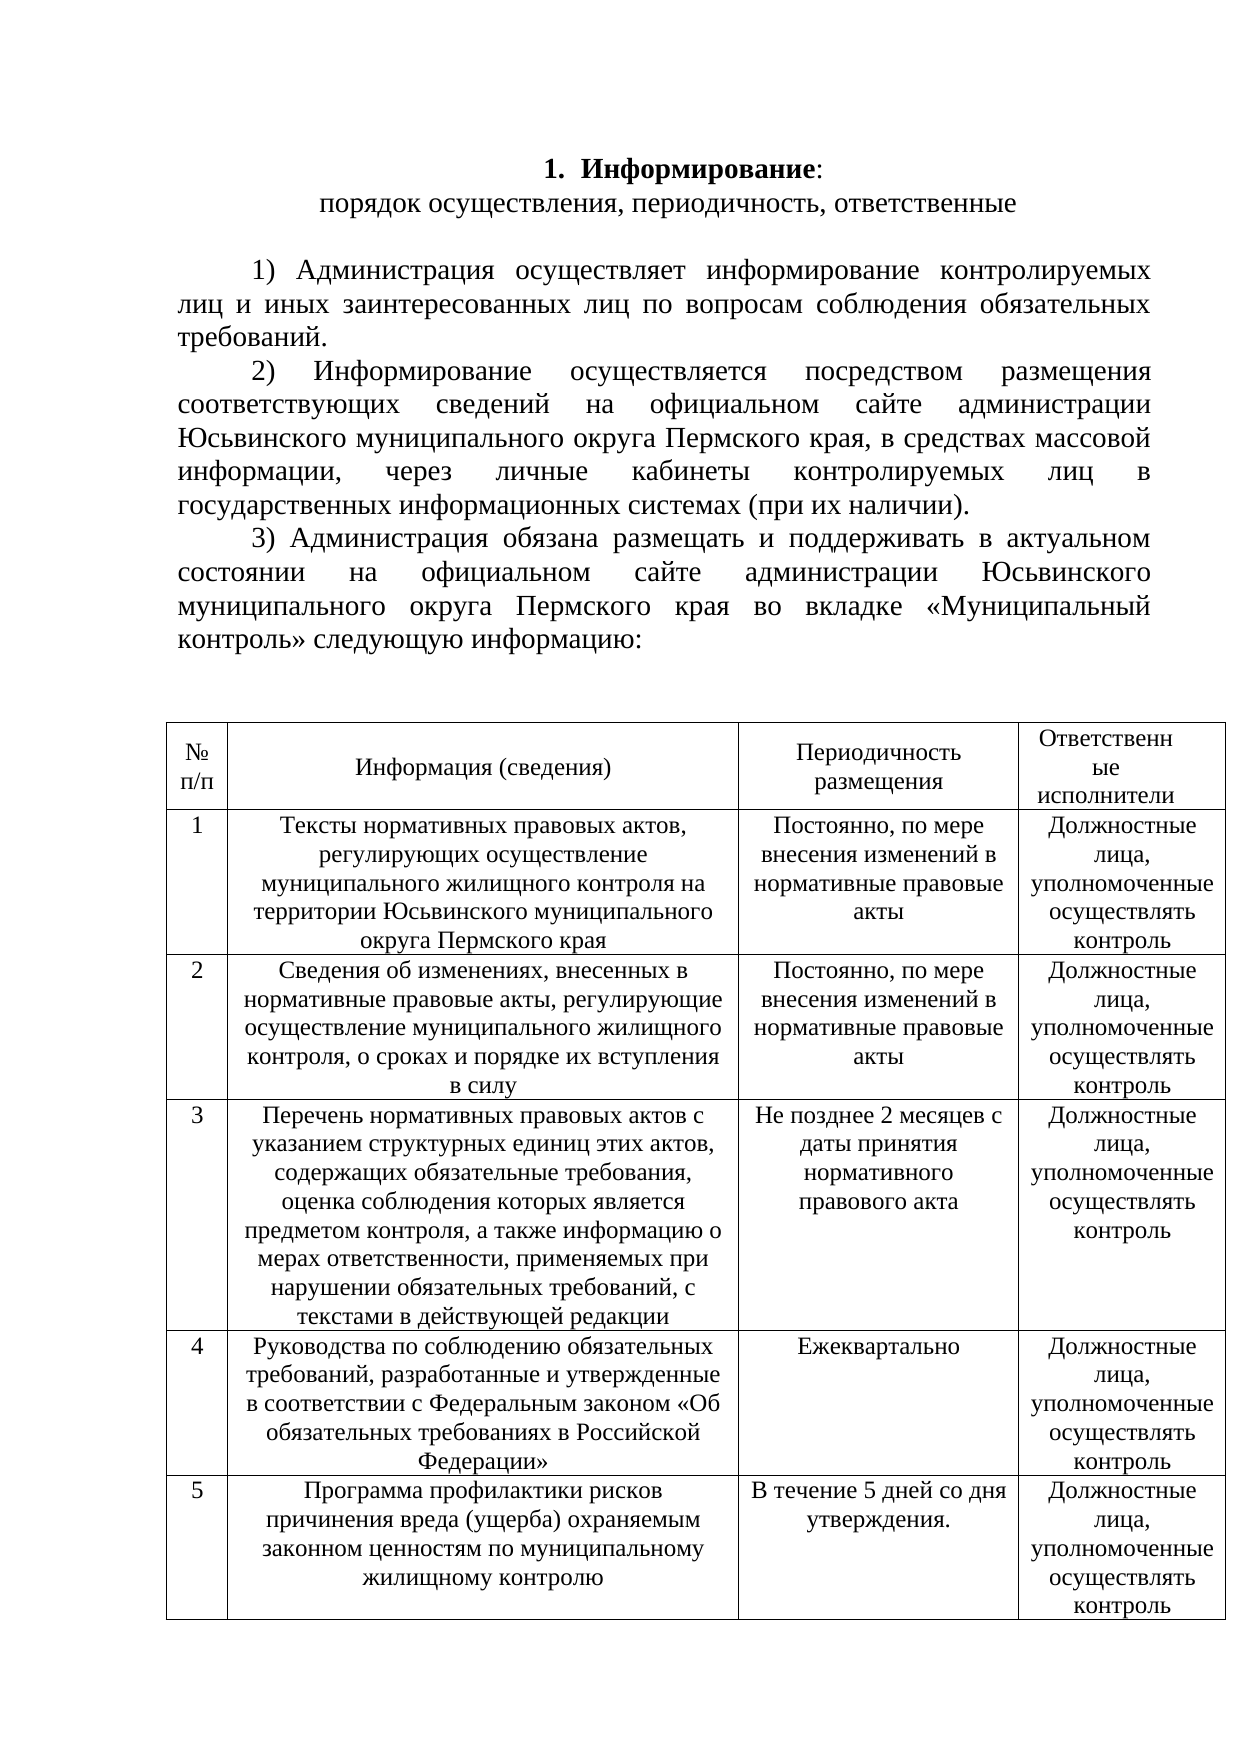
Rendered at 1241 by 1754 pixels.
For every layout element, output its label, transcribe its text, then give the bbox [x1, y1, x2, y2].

table_cell Постоянно, по мере внесения изменений в нормативные правовые акты [739, 955, 1018, 1099]
table_cell Должностные лица, уполномоченные осуществлять контроль [1019, 955, 1225, 1099]
text 1) Администрация осуществляет информирование контролируемых лиц и иных заинтересованных лиц по вопросам соблюдения обязательных требований. [177, 252, 1152, 353]
table_cell Не позднее 2 месяцев с даты принятия нормативного правового акта [739, 1100, 1018, 1330]
table_cell 1 [167, 810, 227, 954]
table_cell 3 [167, 1100, 227, 1330]
table_cell Ежеквартально [739, 1331, 1018, 1474]
table_cell Должностные лица, уполномоченные осуществлять контроль [1019, 1331, 1225, 1474]
table_cell Сведения об изменениях, внесенных в нормативные правовые акты, регулирующие осуществление муниципального жилищного контроля, о сроках и порядке их вступления в силу [228, 955, 738, 1099]
text 2) Информирование осуществляется посредством размещения соответствующих сведений на официальном сайте администрации Юсьвинского муниципального округа Пермского края, в средствах массовой информации, через личные кабинеты контролируемых лиц в государственных информационных системах (при их наличии). [177, 353, 1152, 521]
table_cell В течение 5 дней со дня утверждения. [739, 1476, 1018, 1619]
text 3) Администрация обязана размещать и поддерживать в актуальном состоянии на официальном сайте администрации Юсьвинского муниципального округа Пермского края во вкладке «Муниципальный контроль» следующую информацию: [177, 521, 1152, 655]
table_cell Постоянно, по мере внесения изменений в нормативные правовые акты [739, 810, 1018, 954]
table_cell 4 [167, 1331, 227, 1474]
list Информирование: [215, 152, 1152, 185]
table_cell Программа профилактики рисков причинения вреда (ущерба) охраняемым законном ценностям по муниципальному жилищному контролю [228, 1476, 738, 1619]
table_cell Должностные лица, уполномоченные осуществлять контроль [1019, 810, 1225, 954]
table_cell Руководства по соблюдению обязательных требований, разработанные и утвержденные в соответствии с Федеральным законом «Об обязательных требованиях в Российской Федерации» [228, 1331, 738, 1474]
table_cell 2 [167, 955, 227, 1099]
table_header Информация (сведения) [228, 723, 738, 809]
table_header Периодичность размещения [739, 723, 1018, 809]
table_cell 5 [167, 1476, 227, 1619]
table_cell Перечень нормативных правовых актов с указанием структурных единиц этих актов, содержащих обязательные требования, оценка соблюдения которых является предметом контроля, а также информацию о мерах ответственности, применяемых при нарушении обязательных требований, с текстами в действующей редакции [228, 1100, 738, 1330]
table_cell Должностные лица, уполномоченные осуществлять контроль [1019, 1100, 1225, 1330]
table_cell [1019, 1476, 1225, 1619]
table_cell Тексты нормативных правовых актов, регулирующих осуществление муниципального жилищного контроля на территории Юсьвинского муниципального округа Пермского края [228, 810, 738, 954]
table_header № п/п [167, 723, 227, 809]
table_header Ответственные исполнители [1019, 723, 1225, 809]
text порядок осуществления, периодичность, ответственные [177, 185, 1152, 219]
